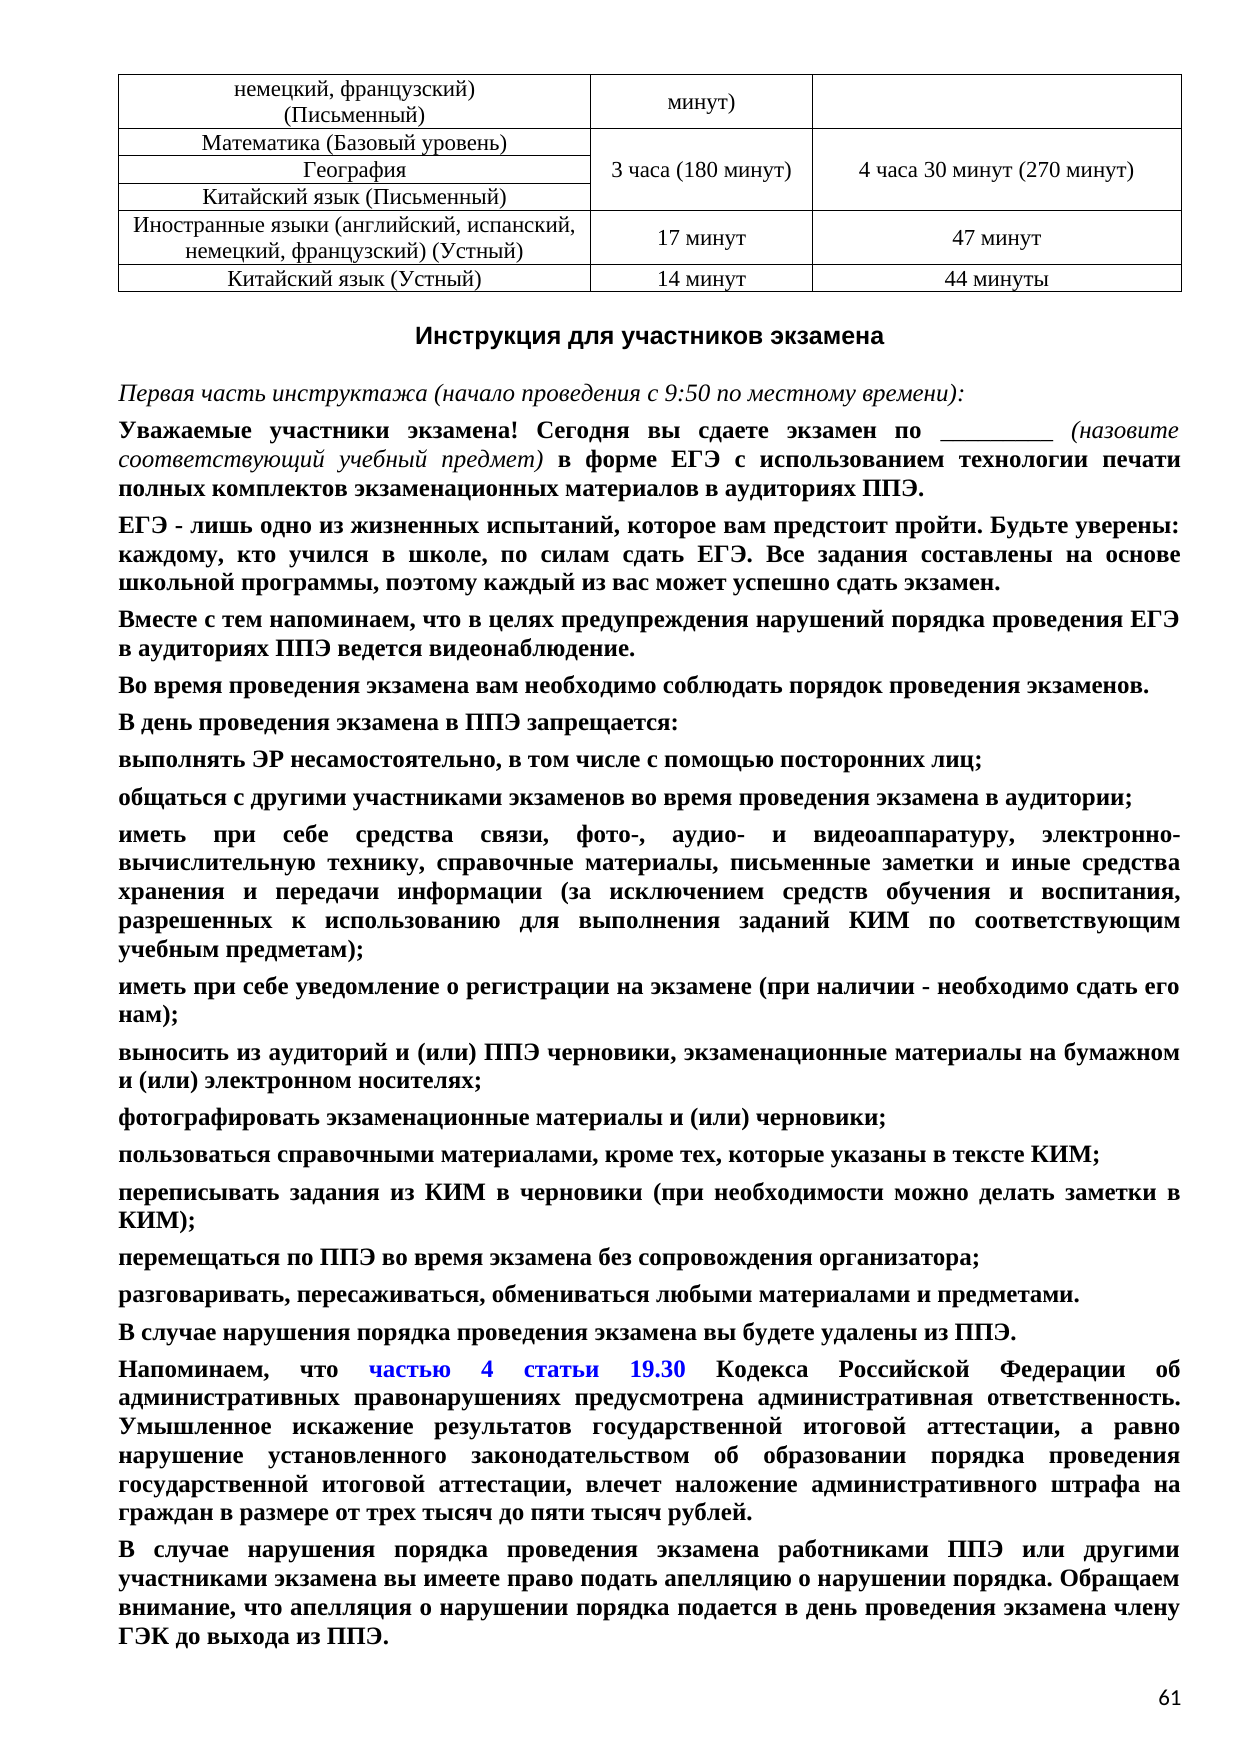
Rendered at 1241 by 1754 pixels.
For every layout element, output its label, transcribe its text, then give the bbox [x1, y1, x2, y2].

text Во время проведения экзамена вам необходимо соблюдать порядок проведения экзаменов. [118, 670, 1181, 699]
text ЕГЭ - лишь одно из жизненных испытаний, которое вам предстоит пройти. Будьте уверены: каждому, кто учился в школе, по силам сдать ЕГЭ. Все задания составлены на основе школьной программы, поэтому каждый из вас может успешно сдать экзамен. [118, 510, 1181, 596]
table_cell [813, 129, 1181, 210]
text иметь при себе уведомление о регистрации на экзамене (при наличии - необходимо сдать его нам); [118, 971, 1181, 1028]
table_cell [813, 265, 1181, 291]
text перемещаться по ППЭ во время экзамена без сопровождения организатора; [118, 1242, 1181, 1271]
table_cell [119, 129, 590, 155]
text Вместе с тем напоминаем, что в целях предупреждения нарушений порядка проведения ЕГЭ в аудиториях ППЭ ведется видеонаблюдение. [118, 604, 1181, 662]
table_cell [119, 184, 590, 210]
text переписывать задания из КИМ в черновики (при необходимости можно делать заметки в КИМ); [118, 1177, 1181, 1234]
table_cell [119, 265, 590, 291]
text иметь при себе средства связи, фото-, аудио- и видеоаппаратуру, электронно-вычислительную технику, справочные материалы, письменные заметки и иные средства хранения и передачи информации (за исключением средств обучения и воспитания, разрешенных к использованию для выполнения заданий КИМ по соответствующим учебным предметам); [118, 819, 1181, 962]
text разговаривать, пересаживаться, обмениваться любыми материалами и предметами. [118, 1279, 1181, 1308]
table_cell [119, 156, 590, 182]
text выполнять ЭР несамостоятельно, в том числе с помощью посторонних лиц; [118, 744, 1181, 773]
text Инструкция для участников экзамена [118, 321, 1181, 349]
text Первая часть инструктажа (начало проведения с 9:50 по местному времени): [118, 378, 1181, 407]
text общаться с другими участниками экзаменов во время проведения экзамена в аудитории; [118, 782, 1181, 810]
text В день проведения экзамена в ППЭ запрещается: [118, 707, 1181, 736]
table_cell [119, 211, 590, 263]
text В случае нарушения порядка проведения экзамена работниками ППЭ или другими участниками экзамена вы имеете право подать апелляцию о нарушении порядка. Обращаем внимание, что апелляция о нарушении порядка подается в день проведения экзамена члену ГЭК до выхода из ППЭ. [118, 1534, 1181, 1649]
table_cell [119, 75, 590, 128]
text фотографировать экзаменационные материалы и (или) черновики; [118, 1102, 1181, 1131]
text пользоваться справочными материалами, кроме тех, которые указаны в тексте КИМ; [118, 1139, 1181, 1168]
text В случае нарушения порядка проведения экзамена вы будете удалены из ППЭ. [118, 1317, 1181, 1345]
text Напоминаем, что частью 4 статьи 19.30 Кодекса Российской Федерации об административных правонарушениях предусмотрена административная ответственность. Умышленное искажение результатов государственной итоговой аттестации, а равно нарушение установленного законодательством об образовании порядка проведения государственной итоговой аттестации, влечет наложение административного штрафа на граждан в размере от трех тысяч до пяти тысяч рублей. [118, 1354, 1181, 1526]
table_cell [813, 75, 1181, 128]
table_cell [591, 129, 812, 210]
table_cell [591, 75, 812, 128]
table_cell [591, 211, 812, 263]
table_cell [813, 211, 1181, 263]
text выносить из аудиторий и (или) ППЭ черновики, экзаменационные материалы на бумажном и (или) электронном носителях; [118, 1037, 1181, 1094]
text Уважаемые участники экзамена! Сегодня вы сдаете экзамен по _________ (назовите соответствующий учебный предмет) в форме ЕГЭ с использованием технологии печати полных комплектов экзаменационных материалов в аудиториях ППЭ. [118, 415, 1181, 502]
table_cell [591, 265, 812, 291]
